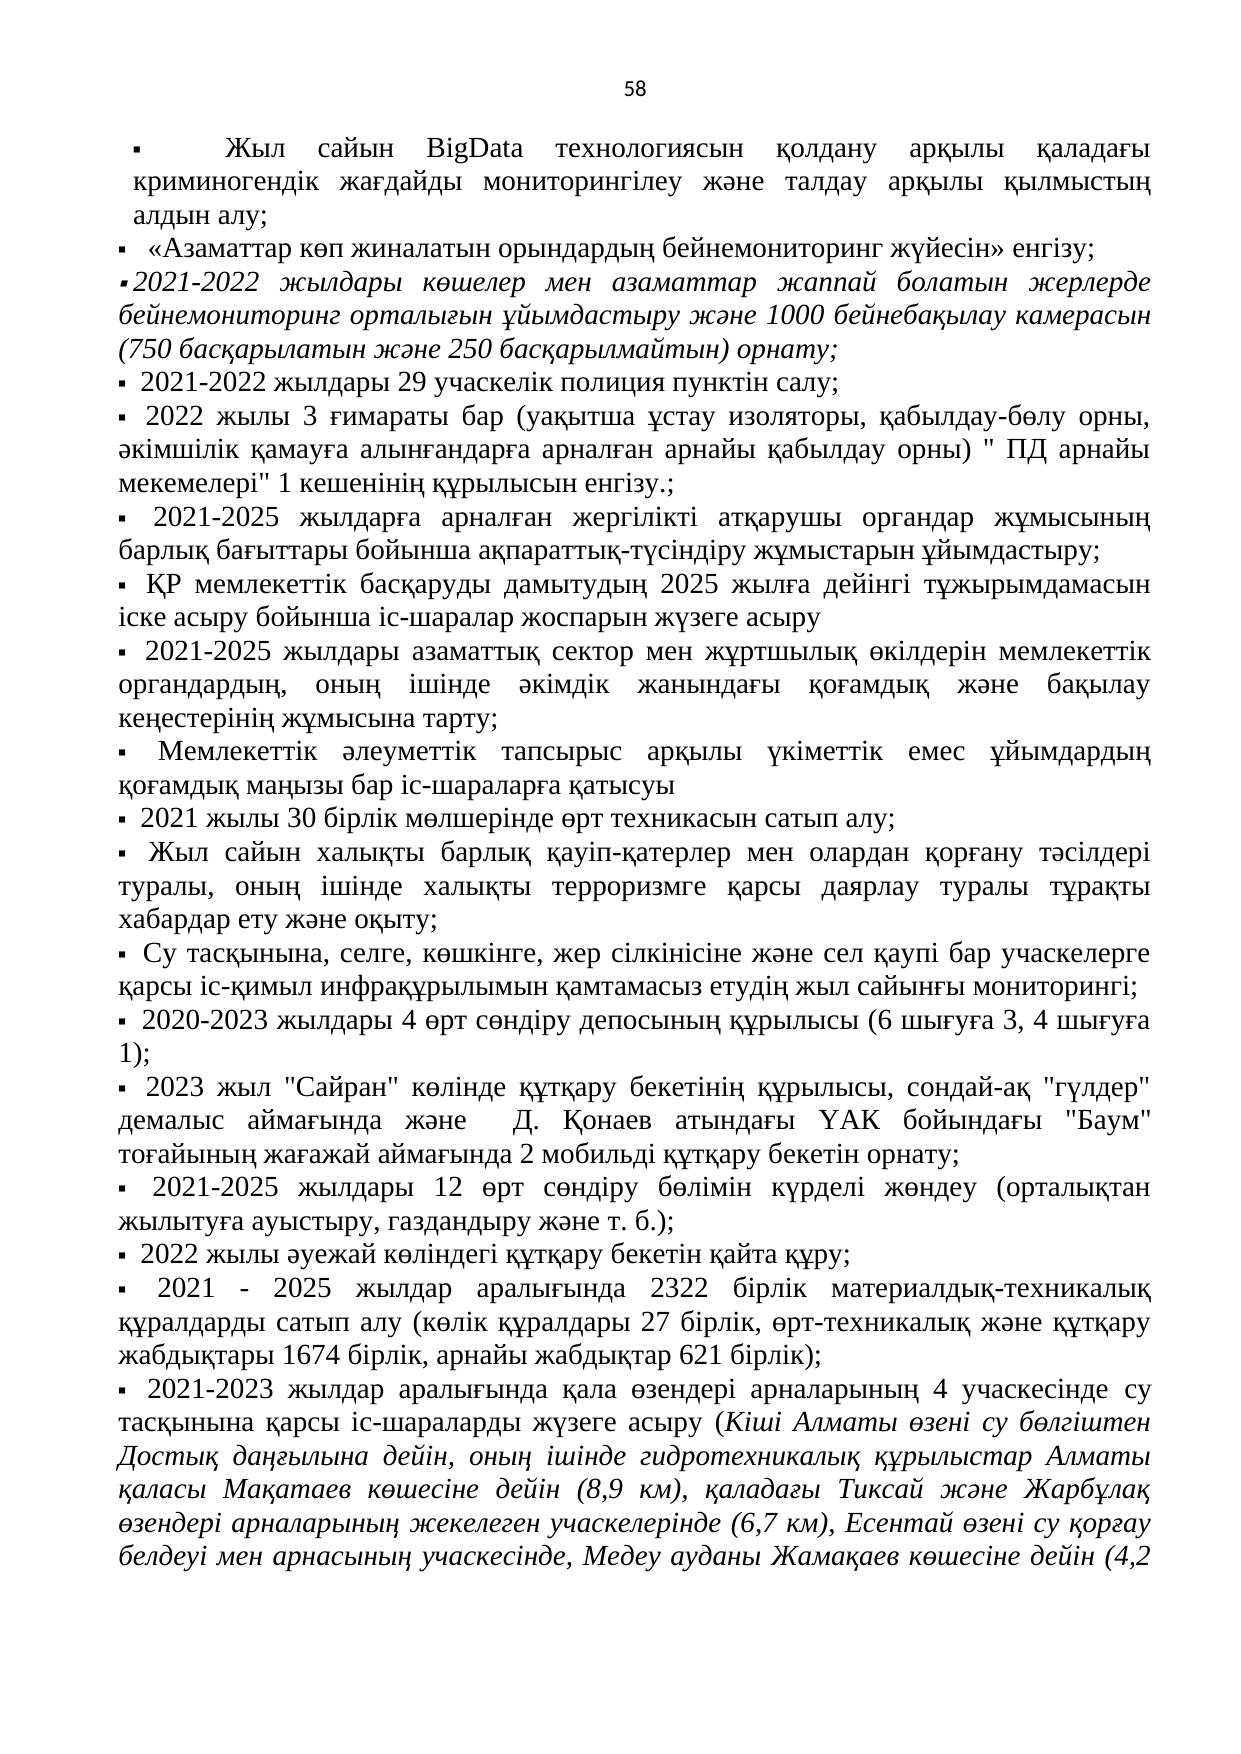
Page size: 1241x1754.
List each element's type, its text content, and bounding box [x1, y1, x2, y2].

list Су тасқынына, селге, көшкінге, жер сілкінісіне және сел қаупі бар учаскелерге қарсы іс-қимыл инфрақұрылымын қамтамасыз етудің жыл сайынғы мониторингі; [117, 935, 1152, 1002]
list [117, 1371, 1152, 1572]
list Жыл сайын BigData технологиясын қолдану арқылы қаладағы криминогендік жағдайды мониторингілеу және талдау арқылы қылмыстың алдын алу; [132, 130, 1152, 230]
list 2022 жылы 3 ғимараты бар (уақытша ұстау изоляторы, қабылдау-бөлу орны, әкімшілік қамауға алынғандарға арналған арнайы қабылдау орны) " ПД арнайы мекемелері" 1 кешенінің құрылысын енгізу.; [117, 398, 1152, 499]
list 2021-2025 жылдарға арналған жергілікті атқарушы органдар жұмысының барлық бағыттары бойынша ақпараттық-түсіндіру жұмыстарын ұйымдастыру; [117, 499, 1152, 566]
list Жыл сайын халықты барлық қауіп-қатерлер мен олардан қорғану тәсілдері туралы, оның ішінде халықты терроризмге қарсы даярлау туралы тұрақты хабардар ету және оқыту; [117, 834, 1152, 935]
list 2021-2022 жылдары 29 учаскелік полиция пунктін салу; [117, 364, 1152, 398]
list 2021-2025 жылдары 12 өрт сөндіру бөлімін күрделі жөндеу (орталықтан жылытуға ауыстыру, газдандыру және т. б.); [117, 1169, 1152, 1237]
list 2020-2023 жылдары 4 өрт сөндіру депосының құрылысы (6 шығуға 3, 4 шығуға 1); [117, 1002, 1152, 1069]
list 2022 жылы әуежай көліндегі құтқару бекетін қайта құру; [117, 1237, 1152, 1270]
list 2021-2025 жылдары азаматтық сектор мен жұртшылық өкілдерін мемлекеттік органдардың, оның ішінде әкімдік жанындағы қоғамдық және бақылау кеңестерінің жұмысына тарту; [117, 633, 1152, 733]
list 2021-2022 жылдары көшелер мен азаматтар жаппай болатын жерлерде бейнемониторинг орталығын ұйымдастыру және 1000 бейнебақылау камерасын (750 басқарылатын және 250 басқарылмайтын) орнату; [117, 264, 1152, 364]
list Мемлекеттік әлеуметтік тапсырыс арқылы үкіметтік емес ұйымдардың қоғамдық маңызы бар іс-шараларға қатысуы [117, 733, 1152, 801]
list ҚР мемлекеттік басқаруды дамытудың 2025 жылға дейінгі тұжырымдамасын іске асыру бойынша іс-шаралар жоспарын жүзеге асыру [117, 566, 1152, 633]
list 2023 жыл "Сайран" көлінде құтқару бекетінің құрылысы, сондай-ақ "гүлдер" демалыс аймағында және Д. Қонаев атындағы ҮАК бойындағы "Баум" тоғайының жағажай аймағында 2 мобильді құтқару бекетін орнату; [117, 1069, 1152, 1169]
list 2021 жылы 30 бірлік мөлшерінде өрт техникасын сатып алу; [117, 801, 1152, 834]
list «Азаматтар көп жиналатын орындардың бейнемониторинг жүйесін» енгізу; [117, 230, 1152, 264]
list 2021 - 2025 жылдар аралығында 2322 бірлік материалдық-техникалық құралдарды сатып алу (көлік құралдары 27 бірлік, өрт-техникалық және құтқару жабдықтары 1674 бірлік, арнайы жабдықтар 621 бірлік); [117, 1270, 1152, 1371]
